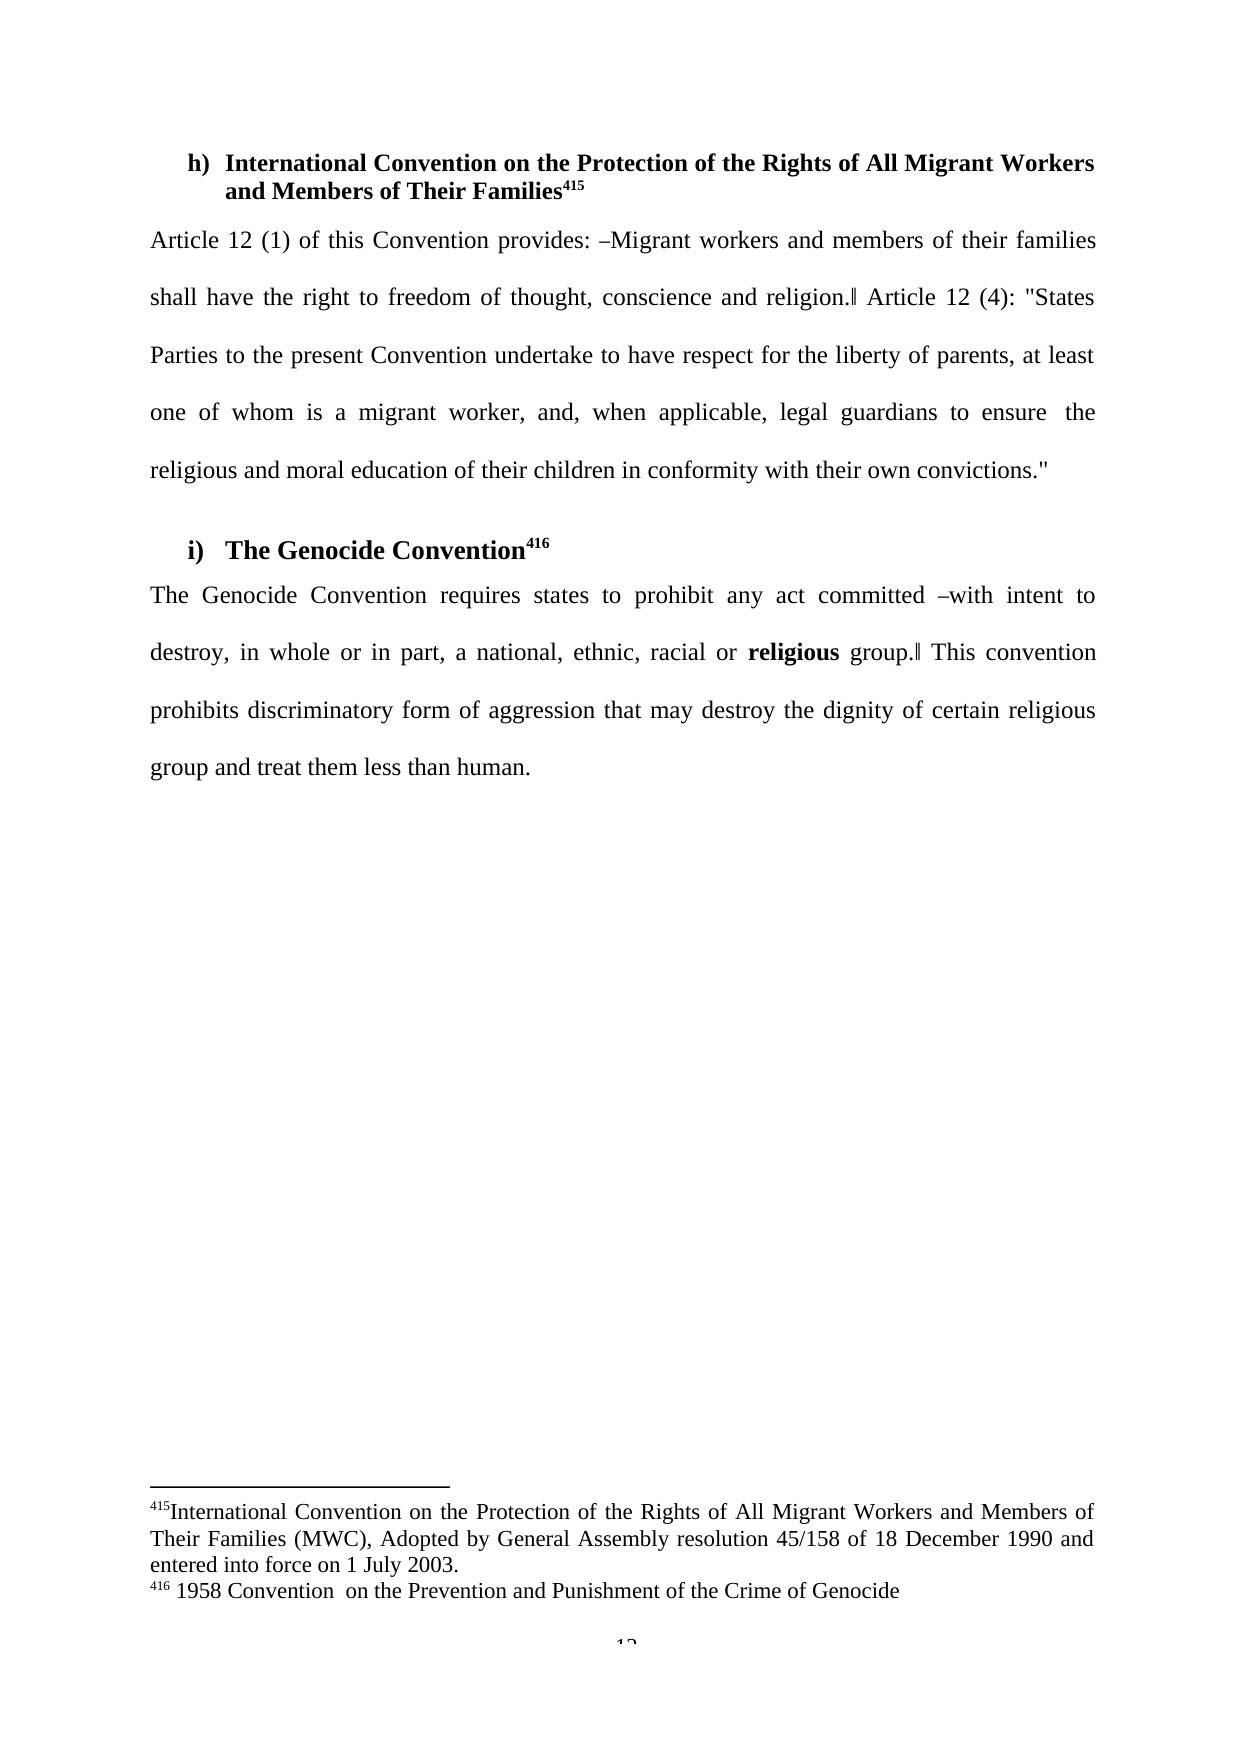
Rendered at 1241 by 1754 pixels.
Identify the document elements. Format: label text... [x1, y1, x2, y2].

list The Genocide Convention416 [187, 534, 1109, 566]
text 416 1958 Convention on the Prevention and Punishment of the Crime of Genocide [150, 1577, 1109, 1604]
text The Genocide Convention requires states to prohibit any act committed ―with intent to destroy, in whole or in part, a national, ethnic, racial or religious group.‖ This convention prohibits discriminatory form of aggression that may destroy the dignity of certain religious group and treat them less than human. [150, 580, 1097, 781]
text Article 12 (1) of this Convention provides: ―Migrant workers and members of their families shall have the right to freedom of thought, conscience and religion.‖ Article 12 (4): "States Parties to the present Convention undertake to have respect for the liberty of parents, at least one of whom is a migrant worker, and, when applicable, legal guardians to ensure the religious and moral education of their children in conformity with their own convictions." [150, 225, 1096, 484]
text 415International Convention on the Protection of the Rights of All Migrant Workers and Members of Their Families (MWC), Adopted by General Assembly resolution 45/158 of 18 December 1990 and entered into force on 1 July 2003. [150, 1498, 1096, 1577]
subtitle International Convention on the Protection of the Rights of All Migrant Workers and Members of Their Families415 [187, 148, 1096, 205]
